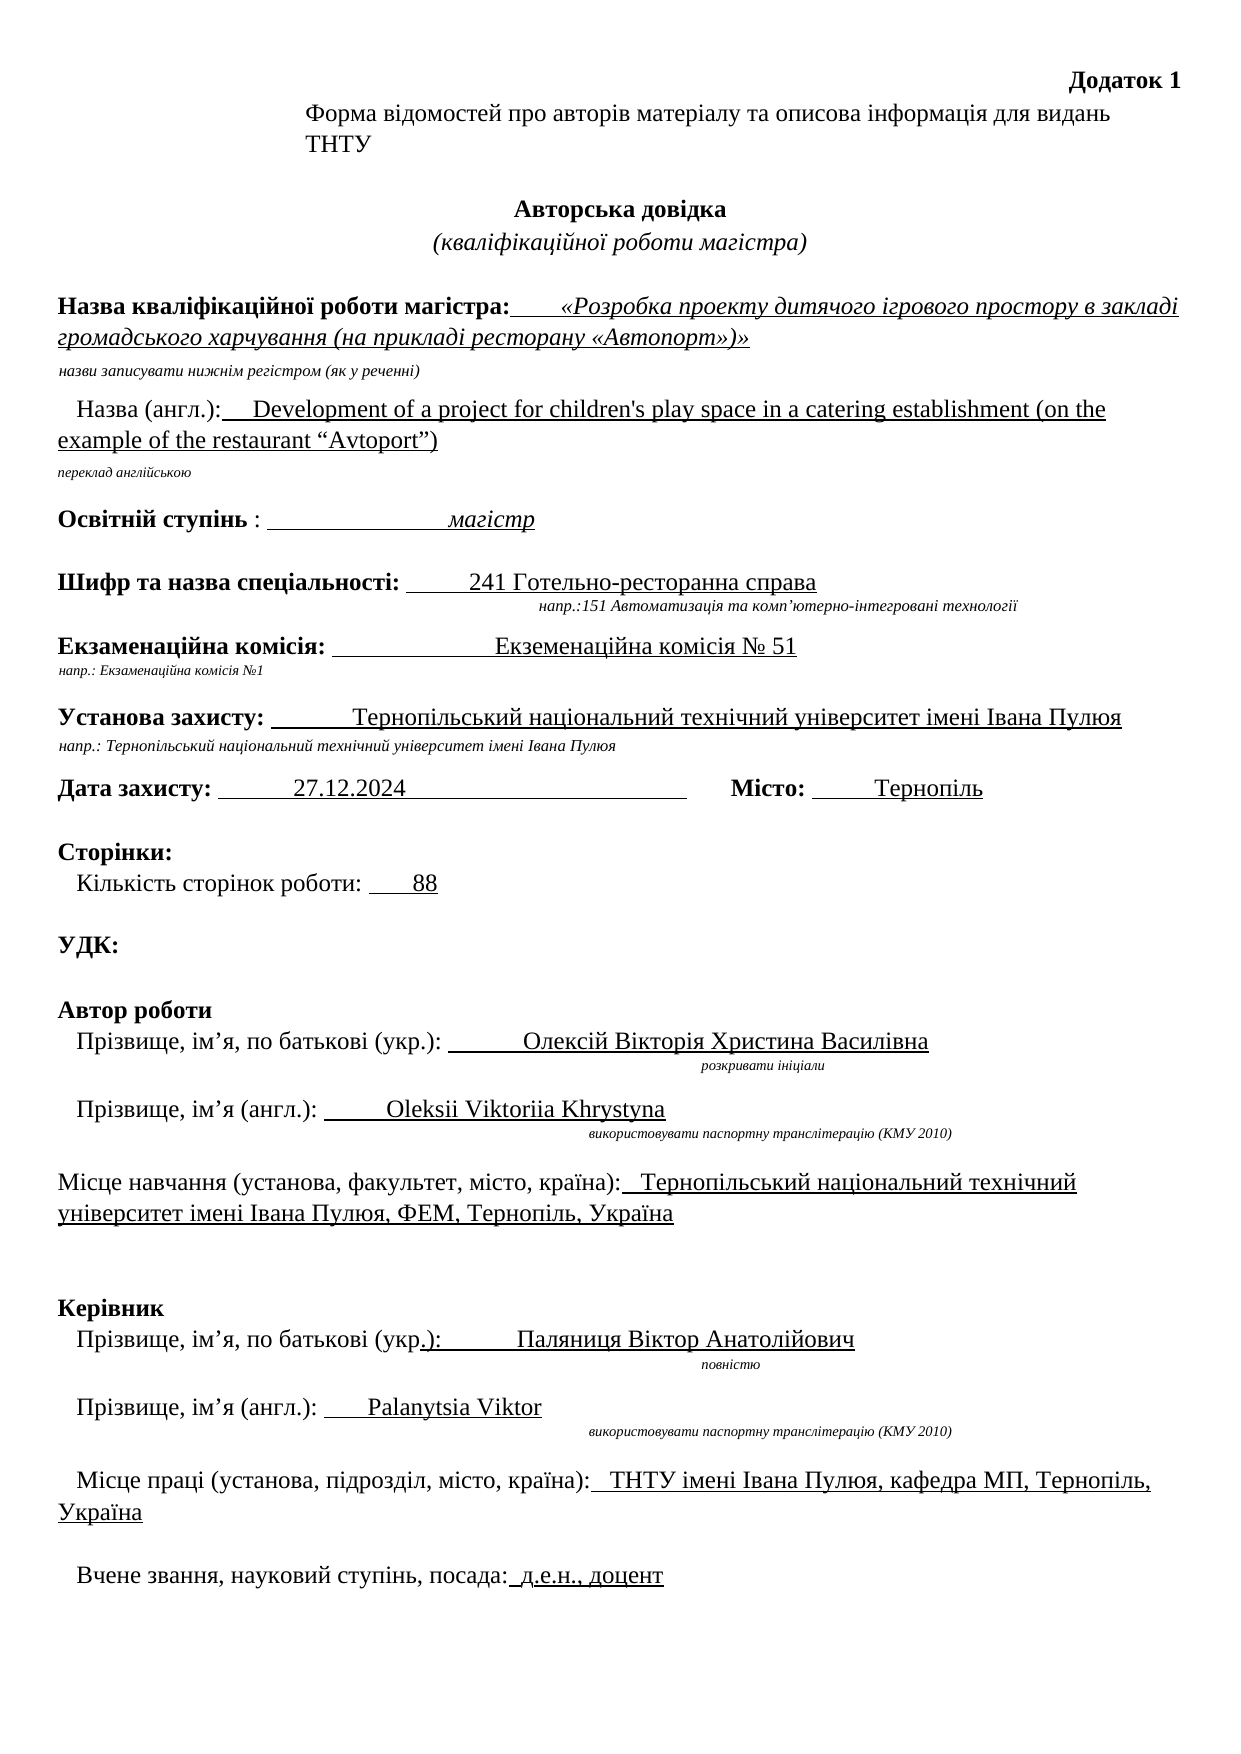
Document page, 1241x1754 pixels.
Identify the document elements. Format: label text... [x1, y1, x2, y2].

subtitle Керівник [57, 1293, 1181, 1322]
text університет імені Івана Пулюя, ФЕМ, Тернопіль, Україна [57, 1198, 1181, 1227]
subtitle Автор роботи [57, 995, 1181, 1024]
text Назва (англ.): Development of a project for children's play space in a catering establishment (on the [57, 394, 1181, 423]
text УДК: [57, 930, 1181, 959]
text Прізвище, ім’я (англ.): Oleksii Viktoriia Khrystyna [57, 1094, 1181, 1123]
text Назва кваліфікаційної роботи магістра: «Розробка проекту дитячого ігрового простору в закладі [57, 291, 1181, 319]
text громадського харчування (на прикладі ресторану «Автопорт»)» назви записувати нижнім регістром (як у реченні) [57, 322, 1181, 382]
text переклад англійською [57, 464, 1181, 493]
text Установа захисту: Тернопільський національний технічний університет імені Івана Пулюя напр.: Тернопільський національний технічний університет імені Івана Пулюя [57, 705, 1181, 757]
text Шифр та назва спеціальності: 241 Готельно-ресторанна справа [57, 567, 1181, 596]
text Авторська довідка [59, 194, 1181, 223]
text Форма відомостей про авторів матеріалу та описова інформація для видань ТНТУ [305, 98, 1181, 158]
text Прізвище, ім’я (англ.): Palanytsia Viktor [57, 1392, 1181, 1420]
text Прізвище, ім’я, по батькові (укр.): Олексій Вікторія Христина Василівна [57, 1026, 1181, 1055]
text Місце навчання (установа, факультет, місто, країна): Тернопільський національний технічний [57, 1167, 1181, 1196]
text використовувати паспортну транслітерацію (КМУ 2010) [57, 1423, 1181, 1451]
text Додаток 1 [59, 65, 1181, 94]
text example of the restaurant “Avtoport”) [57, 425, 1181, 454]
text розкривати ініціали [57, 1057, 1181, 1086]
text Прізвище, ім’я, по батькові (укр.): Паляниця Віктор Анатолійович [57, 1324, 1181, 1353]
text Сторінки: [57, 837, 1181, 866]
text Місце праці (установа, підрозділ, місто, країна): ТНТУ імені Івана Пулюя, кафедра МП, Тернопіль, [57, 1466, 1181, 1494]
text Україна [57, 1497, 1181, 1525]
text використовувати паспортну транслітерацію (КМУ 2010) [57, 1124, 1181, 1153]
text напр.:151 Автоматизація та комп’ютерно-інтегровані технології [57, 597, 1181, 615]
text повністю [57, 1356, 1181, 1384]
text (кваліфікаційної роботи магістра) [59, 227, 1181, 256]
text Кількість сторінок роботи: 88 [57, 868, 1181, 897]
subtitle Освітній ступінь : магістр [57, 504, 1181, 533]
text Дата захисту: 27.12.2024 Місто: Тернопіль [57, 773, 1181, 802]
text Екзаменаційна комісія: Екземенаційна комісія № 51 напр.: Екзаменаційна комісія №1 [57, 631, 1181, 691]
text Вчене звання, науковий ступінь, посада: д.е.н., доцент [57, 1560, 1181, 1589]
